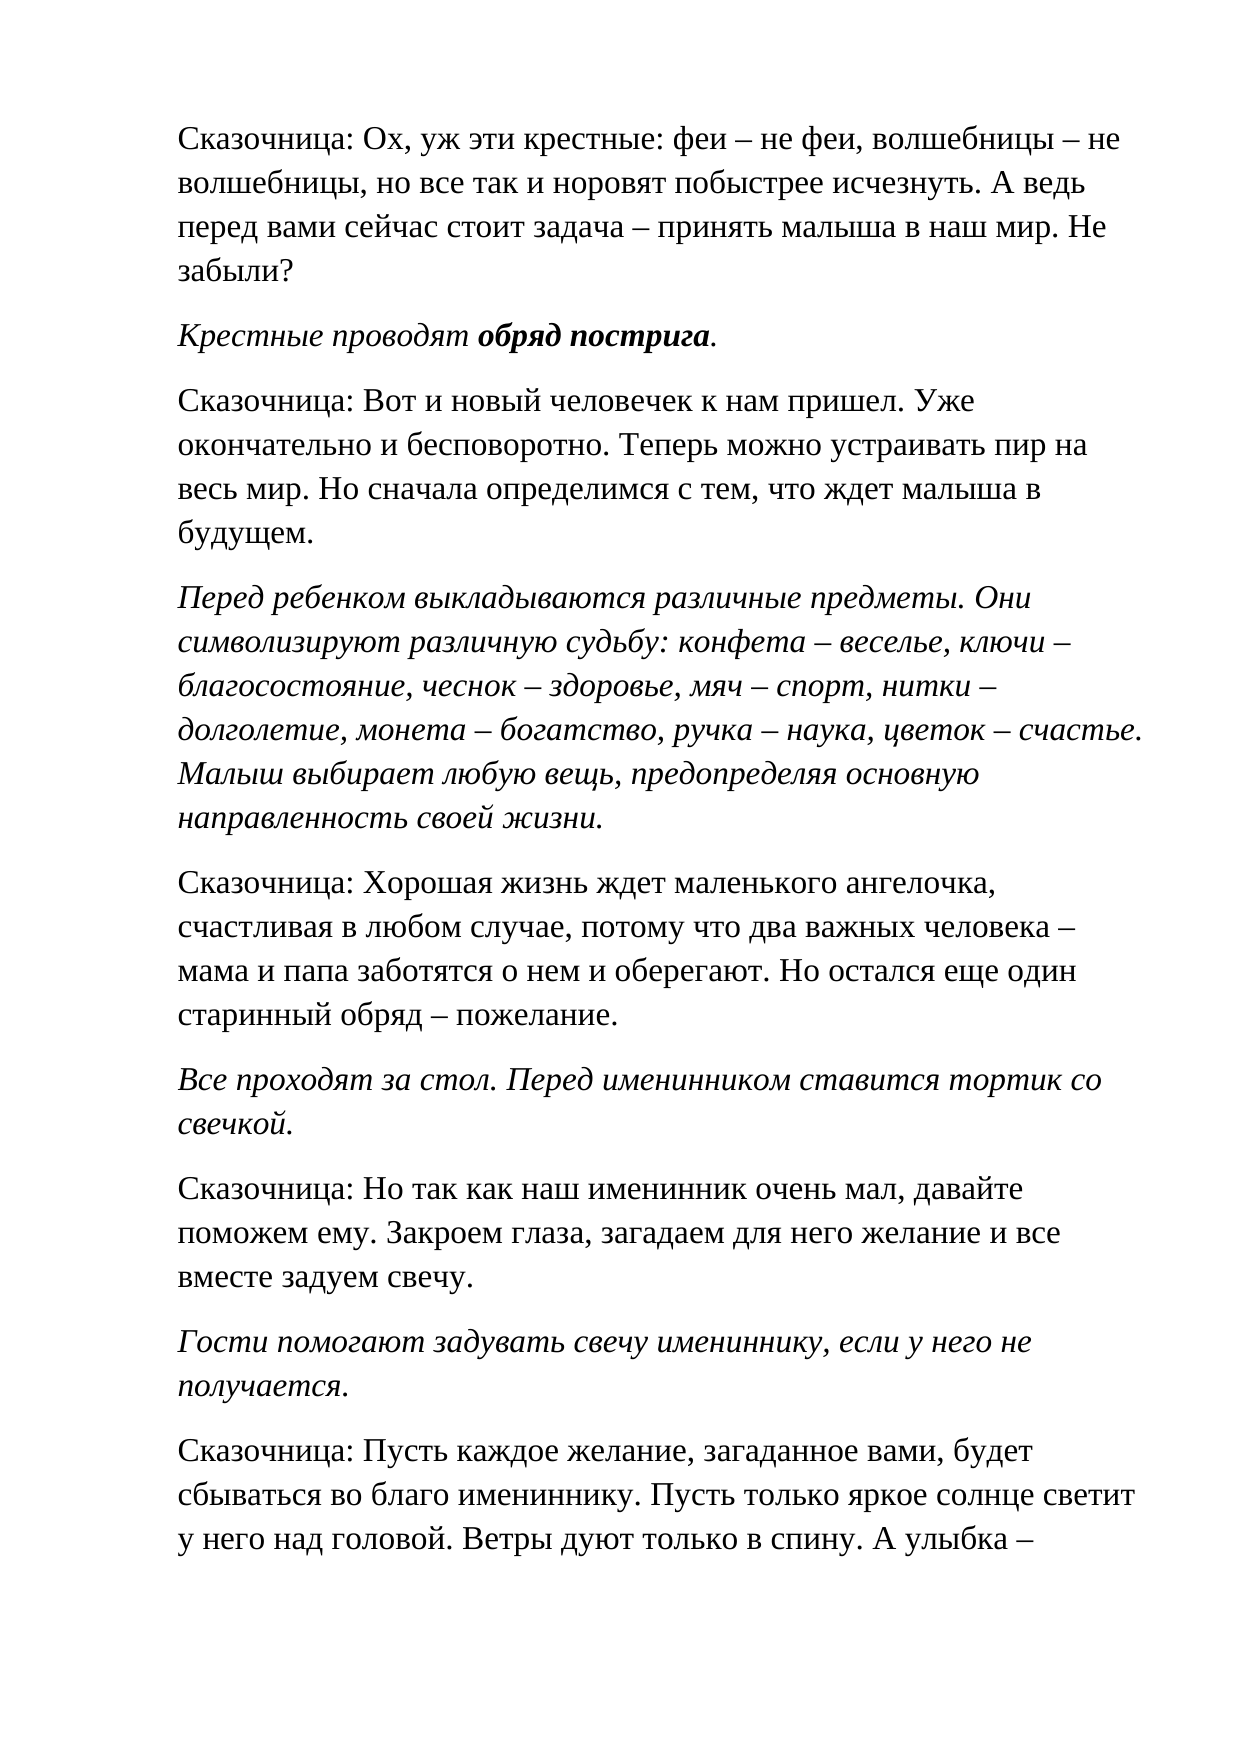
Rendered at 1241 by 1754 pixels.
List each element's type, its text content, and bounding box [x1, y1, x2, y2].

text Все проходят за стол. Перед именинником ставится тортик со свечкой. [177, 1059, 1152, 1142]
text Сказочница: Но так как наш именинник очень мал, давайте поможем ему. Закроем глаза, загадаем для него желание и все вместе задуем свечу. [177, 1168, 1152, 1295]
text Сказочница: Хорошая жизнь ждет маленького ангелочка, счастливая в любом случае, потому что два важных человека – мама и папа заботятся о нем и оберегают. Но остался еще один старинный обряд – пожелание. [177, 862, 1152, 1033]
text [177, 1430, 1152, 1557]
text Перед ребенком выкладываются различные предметы. Они символизируют различную судьбу: конфета – веселье, ключи – благосостояние, чеснок – здоровье, мяч – спорт, нитки – долголетие, монета – богатство, ручка – наука, цветок – счастье. Малыш выбирает любую вещь, предопределяя основную направленность своей жизни. [177, 577, 1152, 836]
text Гости помогают задувать свечу имениннику, если у него не получается. [177, 1321, 1152, 1404]
text Крестные проводят обряд пострига. [177, 315, 1152, 353]
text Сказочница: Ох, уж эти крестные: феи – не феи, волшебницы – не волшебницы, но все так и норовят побыстрее исчезнуть. А ведь перед вами сейчас стоит задача – принять малыша в наш мир. Не забыли? [177, 118, 1152, 289]
text Сказочница: Вот и новый человечек к нам пришел. Уже окончательно и бесповоротно. Теперь можно устраивать пир на весь мир. Но сначала определимся с тем, что ждет малыша в будущем. [177, 380, 1152, 551]
